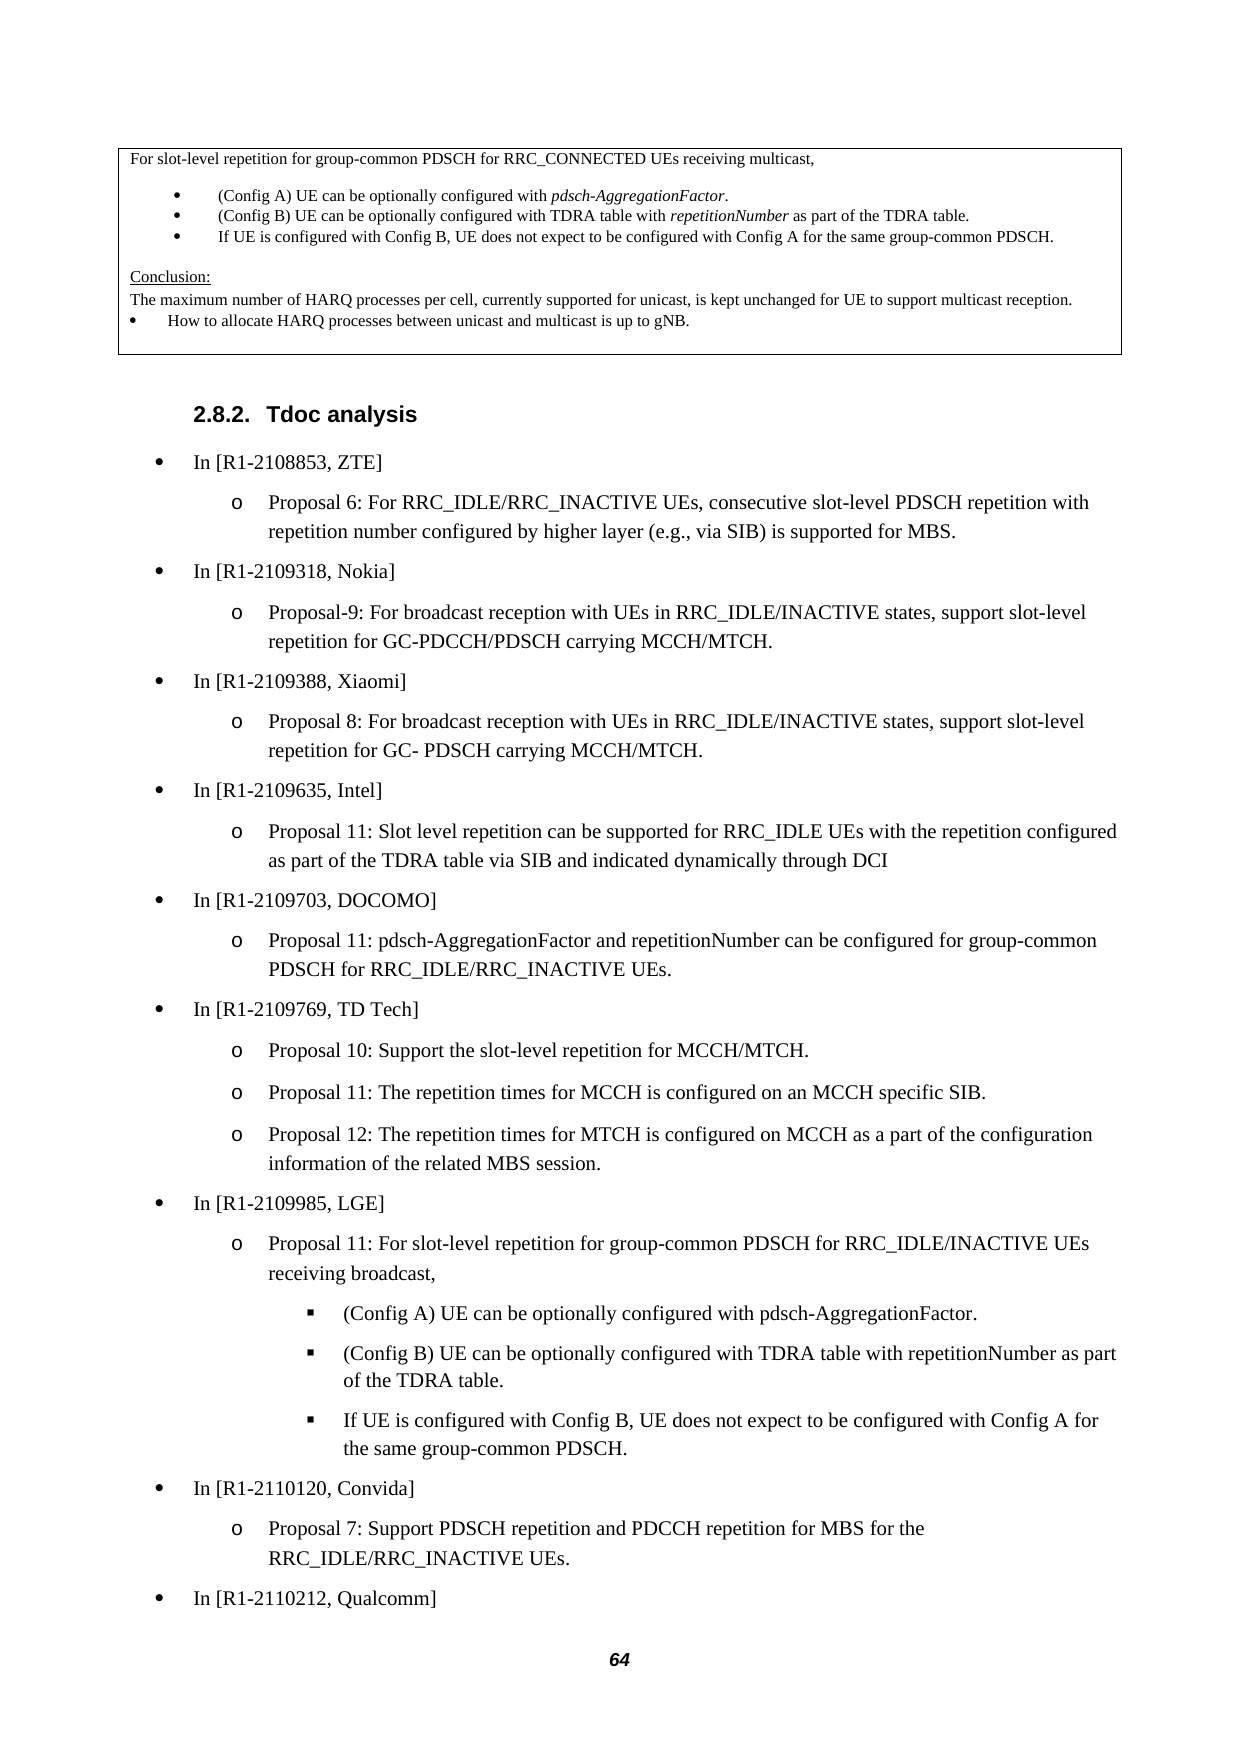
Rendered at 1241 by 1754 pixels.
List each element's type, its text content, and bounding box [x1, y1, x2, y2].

list In [R1-2108853, ZTE] [156, 450, 1122, 474]
list Proposal-9: For broadcast reception with UEs in RRC_IDLE/INACTIVE states, support slot-level repetition for GC-PDCCH/PDSCH carrying MCCH/MTCH. [231, 599, 1122, 653]
list Proposal 10: Support the slot-level repetition for MCCH/MTCH. [231, 1037, 1122, 1063]
list In [R1-2109703, DOCOMO] [156, 888, 1122, 912]
list If UE is configured with Config B, UE does not expect to be configured with Config A for the same group-common PDSCH. [306, 1408, 1122, 1460]
list In [R1-2109388, Xiaomi] [156, 669, 1122, 693]
subtitle Tdoc analysis [193, 401, 1122, 427]
list In [R1-2110120, Convida] [156, 1476, 1122, 1500]
list In [R1-2109769, TD Tech] [156, 997, 1122, 1021]
list In [R1-2109318, Nokia] [156, 559, 1122, 583]
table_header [119, 149, 1121, 354]
list In [R1-2109985, LGE] [156, 1191, 1122, 1215]
list Proposal 11: The repetition times for MCCH is configured on an MCCH specific SIB. [231, 1079, 1122, 1105]
list Proposal 11: Slot level repetition can be supported for RRC_IDLE UEs with the repetition configured as part of the TDRA table via SIB and indicated dynamically through DCI [231, 818, 1122, 872]
list Proposal 6: For RRC_IDLE/RRC_INACTIVE UEs, consecutive slot-level PDSCH repetition with repetition number configured by higher layer (e.g., via SIB) is supported for MBS. [231, 490, 1122, 543]
list Proposal 11: For slot-level repetition for group-common PDSCH for RRC_IDLE/INACTIVE UEs receiving broadcast, [231, 1231, 1122, 1284]
list Proposal 8: For broadcast reception with UEs in RRC_IDLE/INACTIVE states, support slot-level repetition for GC- PDSCH carrying MCCH/MTCH. [231, 709, 1122, 762]
list In [R1-2109635, Intel] [156, 778, 1122, 802]
list Proposal 11: pdsch-AggregationFactor and repetitionNumber can be configured for group-common PDSCH for RRC_IDLE/RRC_INACTIVE UEs. [231, 928, 1122, 981]
list (Config A) UE can be optionally configured with pdsch-AggregationFactor. [306, 1301, 1122, 1324]
list Proposal 12: The repetition times for MTCH is configured on MCCH as a part of the configuration information of the related MBS session. [231, 1122, 1122, 1175]
list (Config B) UE can be optionally configured with TDRA table with repetitionNumber as part of the TDRA table. [306, 1341, 1122, 1392]
list Proposal 7: Support PDSCH repetition and PDCCH repetition for MBS for the RRC_IDLE/RRC_INACTIVE UEs. [231, 1516, 1122, 1569]
list In [R1-2110212, Qualcomm] [156, 1586, 1122, 1609]
